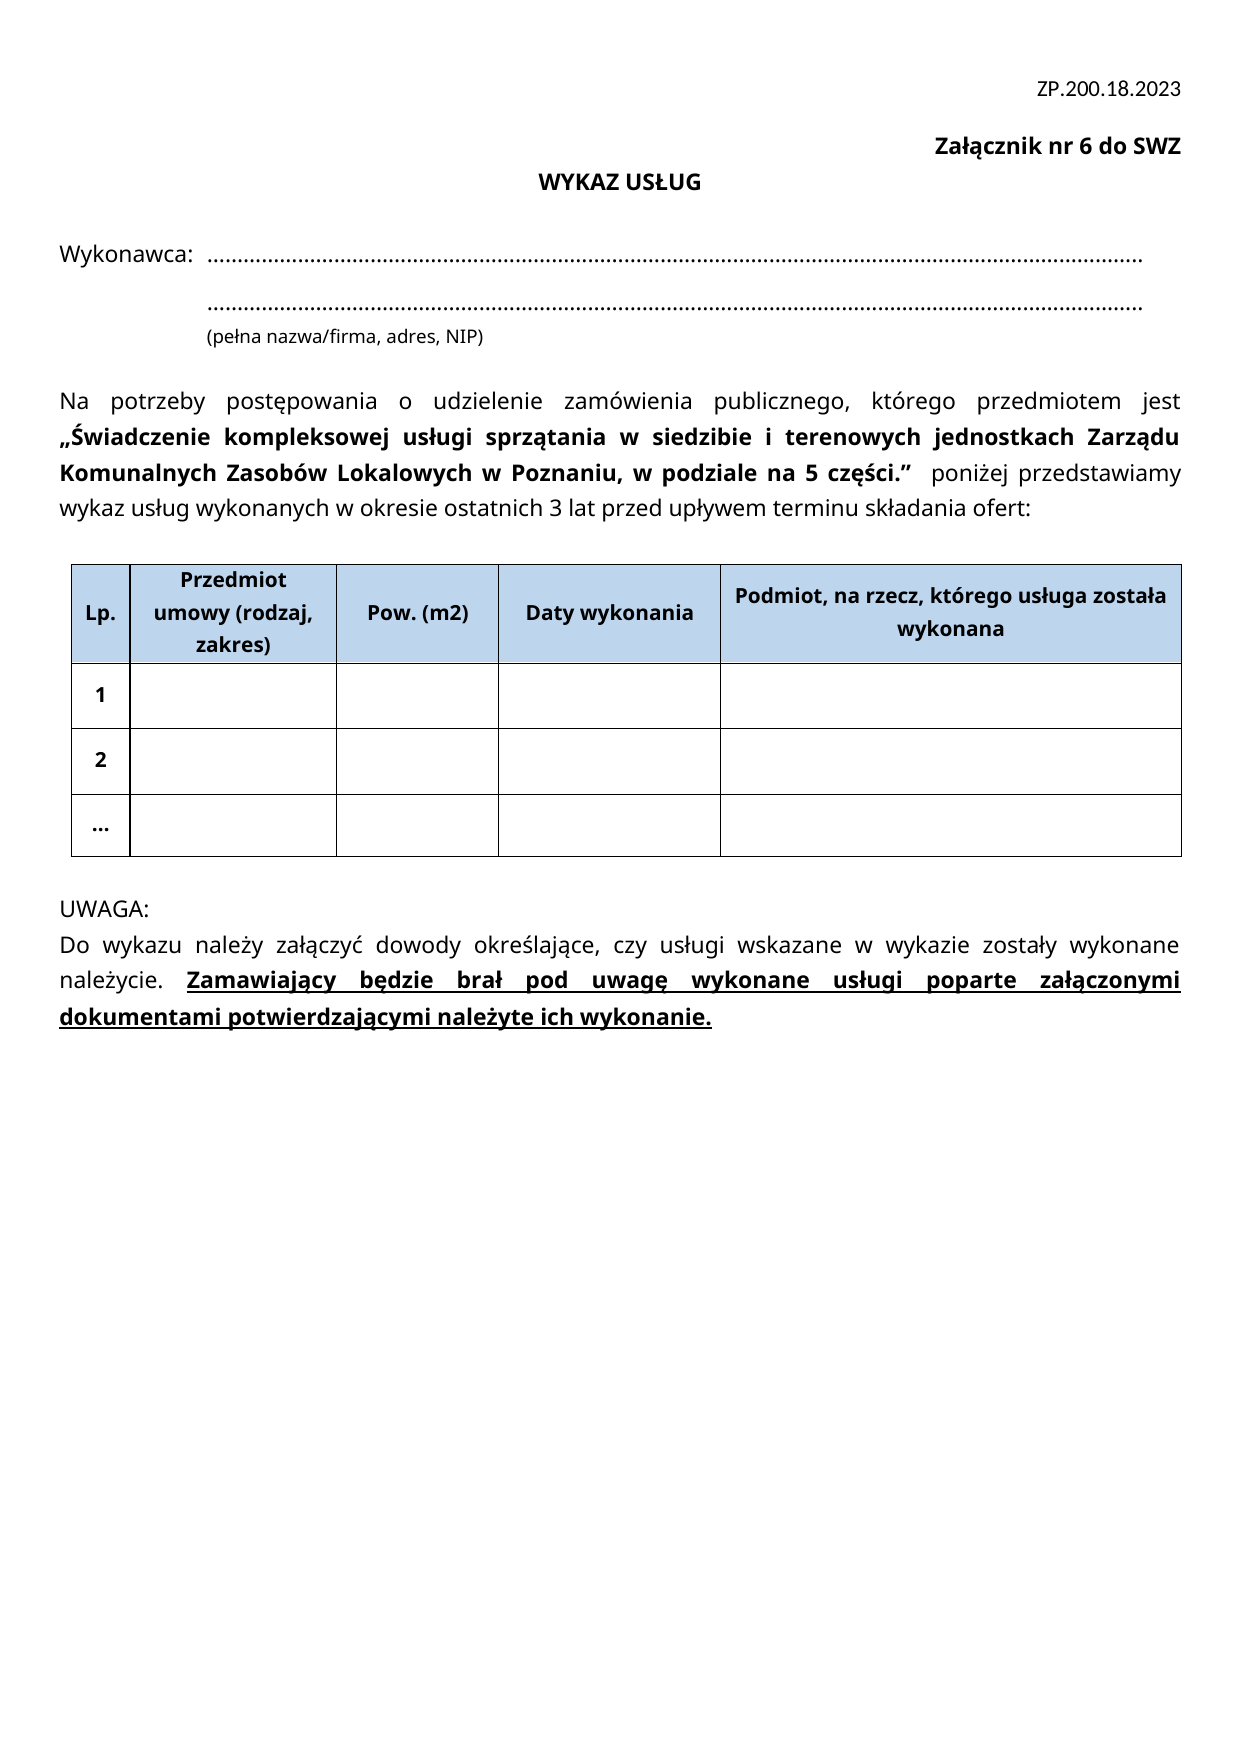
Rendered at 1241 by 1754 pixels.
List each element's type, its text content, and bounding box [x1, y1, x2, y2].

table_cell [131, 795, 336, 856]
table_cell [131, 729, 336, 794]
table_cell [499, 664, 720, 728]
table_cell [721, 795, 1181, 856]
text Do wykazu należy załączyć dowody określające, czy usługi wskazane w wykazie zostały wykonane należycie. Zamawiający będzie brał pod uwagę wykonane usługi poparte załączonymi dokumentami potwierdzającymi należyte ich wykonanie. [59, 928, 1181, 1032]
table_cell [337, 664, 498, 728]
table_header Lp. [72, 565, 129, 662]
table_header Przedmiot umowy (rodzaj, zakres) [131, 565, 336, 662]
table_cell [337, 795, 498, 856]
text ……………………………………………………………………………………………………………………………………….. [59, 286, 1181, 317]
table_cell 1 [72, 664, 129, 728]
table_cell [721, 664, 1181, 728]
table_cell [721, 729, 1181, 794]
table_header Podmiot, na rzecz, którego usługa została wykonana [721, 565, 1181, 662]
text Wykonawca: ……………………………………………………………………………………………………………………………………….. [59, 238, 1181, 269]
text Na potrzeby postępowania o udzielenie zamówienia publicznego, którego przedmiotem jest „Świadczenie kompleksowej usługi sprzątania w siedzibie i terenowych jednostkach Zarządu Komunalnych Zasobów Lokalowych w Poznaniu, w podziale na 5 części.” poniżej przedstawiamy wykaz usług wykonanych w okresie ostatnich 3 lat przed upływem terminu składania ofert: [59, 384, 1181, 524]
text (pełna nazwa/firma, adres, NIP) [133, 322, 1181, 349]
text WYKAZ USŁUG [59, 166, 1181, 197]
table_cell [499, 795, 720, 856]
table_header Daty wykonania [499, 565, 720, 662]
table_cell [131, 664, 336, 728]
table_cell [337, 729, 498, 794]
table_cell … [72, 795, 129, 856]
text Załącznik nr 6 do SWZ [59, 130, 1181, 161]
table_cell 2 [72, 729, 129, 794]
table_header Pow. (m2) [337, 565, 498, 662]
text UWAGA: [59, 893, 1181, 924]
table_cell [499, 729, 720, 794]
